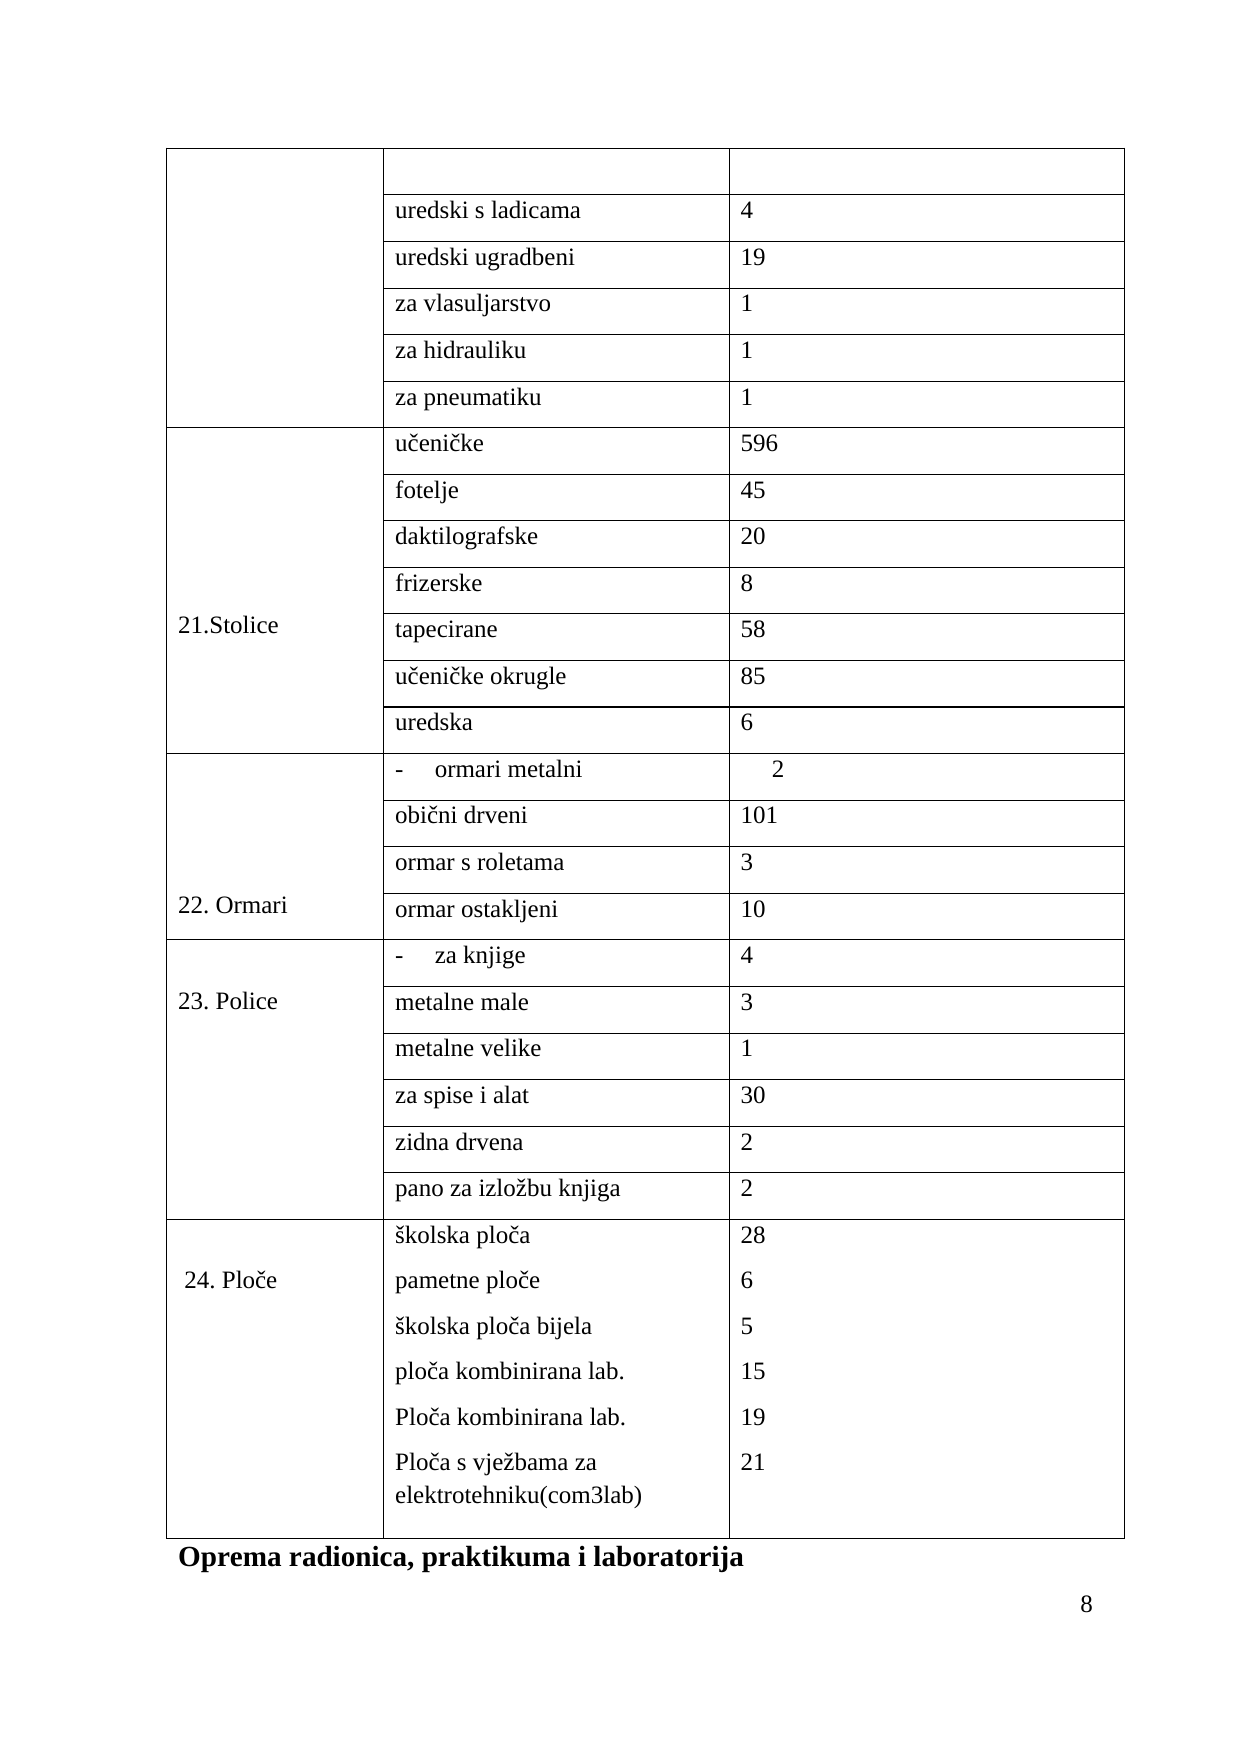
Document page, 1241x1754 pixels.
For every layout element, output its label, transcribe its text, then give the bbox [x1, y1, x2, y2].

table_cell 24. Ploče [167, 1220, 383, 1538]
table_cell za spise i alat [384, 1080, 729, 1126]
table_cell obični drveni [384, 801, 729, 846]
table_cell za pneumatiku [384, 382, 729, 427]
table_cell uredska [384, 708, 729, 753]
table_cell - za knjige [384, 940, 729, 986]
table_cell 20 [730, 521, 1124, 567]
table_cell 1 [730, 382, 1124, 427]
table_cell uredski s ladicama [384, 195, 729, 241]
table_cell 10 [730, 894, 1124, 939]
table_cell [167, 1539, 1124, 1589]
table_cell ormar ostakljeni [384, 894, 729, 939]
table_cell 101 [730, 801, 1124, 846]
table_cell daktilografske [384, 521, 729, 567]
table_cell 6 [730, 708, 1124, 753]
table_cell 1 [730, 1034, 1124, 1079]
table_cell 4 [730, 195, 1124, 241]
table_cell frizerske [384, 568, 729, 613]
table_cell školska ploča pametne ploče školska ploča bijela ploča kombinirana lab. Ploča kombinirana lab. Ploča s vježbama za elektrotehniku(com3lab) [384, 1220, 729, 1538]
table_cell - ormari metalni [384, 754, 729, 799]
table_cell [384, 149, 729, 194]
table_cell ormar s roletama [384, 847, 729, 893]
table_cell 8 [730, 568, 1124, 613]
table_cell fotelje [384, 475, 729, 520]
table_cell 28 6 5 15 19 21 [730, 1220, 1124, 1538]
table_cell 1 [730, 289, 1124, 334]
table_cell 1 [730, 335, 1124, 381]
table_cell 596 [730, 428, 1124, 474]
table_cell 13 [730, 149, 1124, 194]
table_cell 21.Stolice [167, 428, 383, 753]
table_cell tapecirane [384, 614, 729, 660]
table_cell 58 [730, 614, 1124, 660]
table_cell 30 [730, 1080, 1124, 1126]
table_cell 3 [730, 847, 1124, 893]
table_cell učeničke [384, 428, 729, 474]
table_cell 19 [730, 242, 1124, 287]
table_cell metalne male [384, 987, 729, 1032]
table_cell metalne velike [384, 1034, 729, 1079]
table_cell 85 [730, 661, 1124, 706]
table_cell učeničke okrugle [384, 661, 729, 706]
table_cell 23. Police [167, 940, 383, 1219]
table_cell za vlasuljarstvo [384, 289, 729, 334]
table_cell za hidrauliku [384, 335, 729, 381]
table_cell 22. Ormari [167, 754, 383, 939]
table_cell pano za izložbu knjiga [384, 1173, 729, 1219]
table_cell 2 [730, 754, 1124, 799]
table_cell 2 [730, 1173, 1124, 1219]
table_cell uredski ugradbeni [384, 242, 729, 287]
table_cell 2 [730, 1127, 1124, 1172]
table_cell 4 [730, 940, 1124, 986]
table_cell zidna drvena [384, 1127, 729, 1172]
table_cell 3 [730, 987, 1124, 1032]
table_cell 45 [730, 475, 1124, 520]
